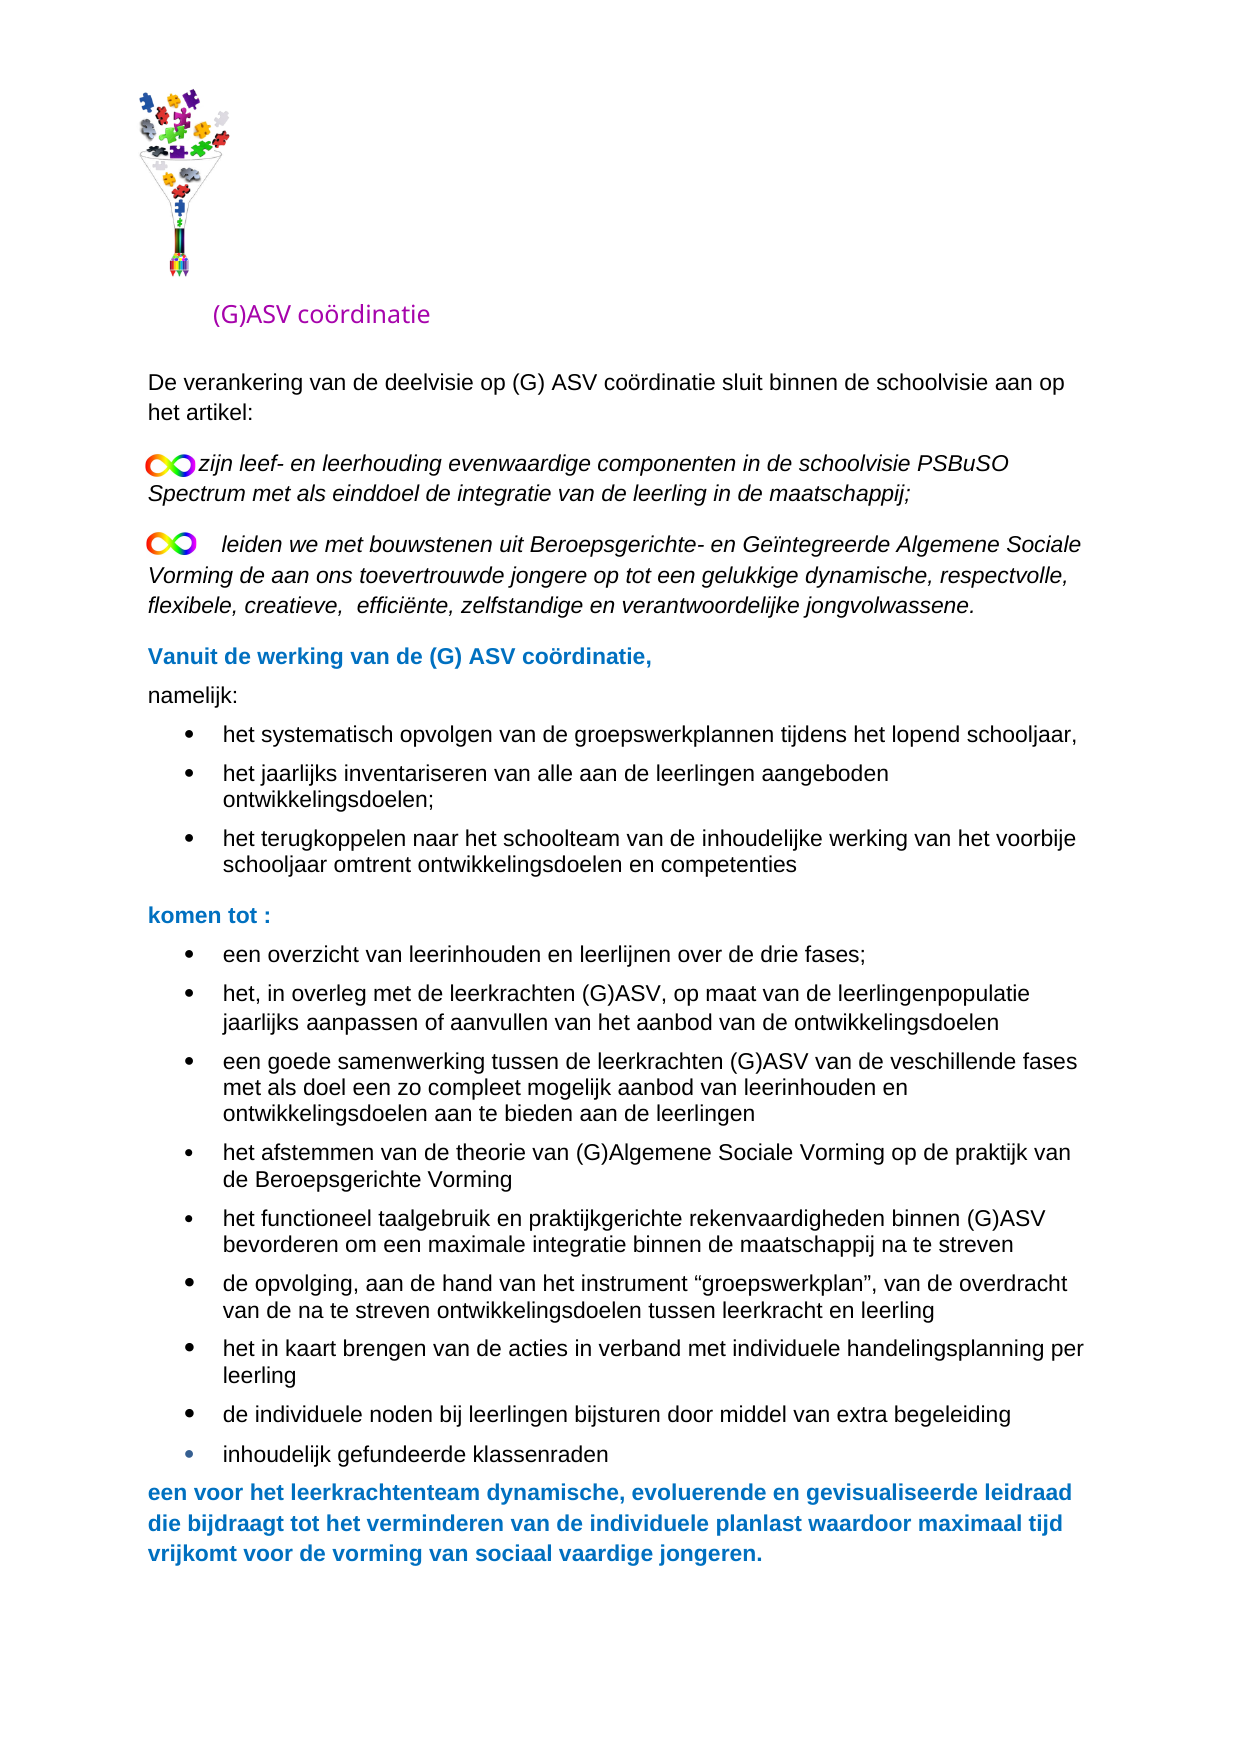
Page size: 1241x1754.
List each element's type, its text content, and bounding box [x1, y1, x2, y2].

text De verankering van de deelvisie op (G) ASV coördinatie sluit binnen de schoolvisie aan op het artikel: [148, 369, 1093, 426]
picture [136, 87, 233, 279]
list het functioneel taalgebruik en praktijkgerichte rekenvaardigheden binnen (G)ASV bevorderen om een maximale integratie binnen de maatschappij na te streven [185, 1204, 1093, 1257]
text leiden we met bouwstenen uit Beroepsgerichte- en Geïntegreerde Algemene Sociale Vorming de aan ons toevertrouwde jongere op tot een gelukkige dynamische, respectvolle, flexibele, creatieve, efficiënte, zelfstandige en verantwoordelijke jongvolwassene. [148, 531, 1093, 618]
picture [146, 530, 197, 558]
text zijn leef- en leerhouding evenwaardige componenten in de schoolvisie PSBuSO Spectrum met als einddoel de integratie van de leerling in de maatschappij; [148, 450, 1093, 507]
text namelijk: [148, 682, 1093, 708]
list het in kaart brengen van de acties in verband met individuele handelingsplanning per leerling [185, 1335, 1093, 1389]
list een goede samenwerking tussen de leerkrachten (G)ASV van de veschillende fases met als doel een zo compleet mogelijk aanbod van leerinhouden en ontwikkelingsdoelen aan te bieden aan de leerlingen [185, 1048, 1093, 1127]
list het systematisch opvolgen van de groepswerkplannen tijdens het lopend schooljaar, [185, 721, 1093, 747]
text Vanuit de werking van de (G) ASV coördinatie, [148, 643, 1093, 669]
list de opvolging, aan de hand van het instrument “groepswerkplan”, van de overdracht van de na te streven ontwikkelingsdoelen tussen leerkracht en leerling [185, 1270, 1093, 1323]
list het, in overleg met de leerkrachten (G)ASV, op maat van de leerlingenpopulatie jaarlijks aanpassen of aanvullen van het aanbod van de ontwikkelingsdoelen [185, 980, 1093, 1035]
text een voor het leerkrachtenteam dynamische, evoluerende en gevisualiseerde leidraad die bijdraagt tot het verminderen van de individuele planlast waardoor maximaal tijd vrijkomt voor de vorming van sociaal vaardige jongeren. [148, 1479, 1093, 1566]
text komen tot : [148, 902, 1093, 929]
list een overzicht van leerinhouden en leerlijnen over de drie fases; [185, 941, 1093, 968]
list de individuele noden bij leerlingen bijsturen door middel van extra begeleiding [185, 1401, 1093, 1428]
picture [145, 451, 196, 480]
list het terugkoppelen naar het schoolteam van de inhoudelijke werking van het voorbije schooljaar omtrent ontwikkelingsdoelen en competenties [185, 825, 1093, 877]
list het afstemmen van de theorie van (G)Algemene Sociale Vorming op de praktijk van de Beroepsgerichte Vorming [185, 1139, 1093, 1192]
list inhoudelijk gefundeerde klassenraden [185, 1441, 1093, 1467]
list het jaarlijks inventariseren van alle aan de leerlingen aangeboden ontwikkelingsdoelen; [185, 759, 1093, 812]
